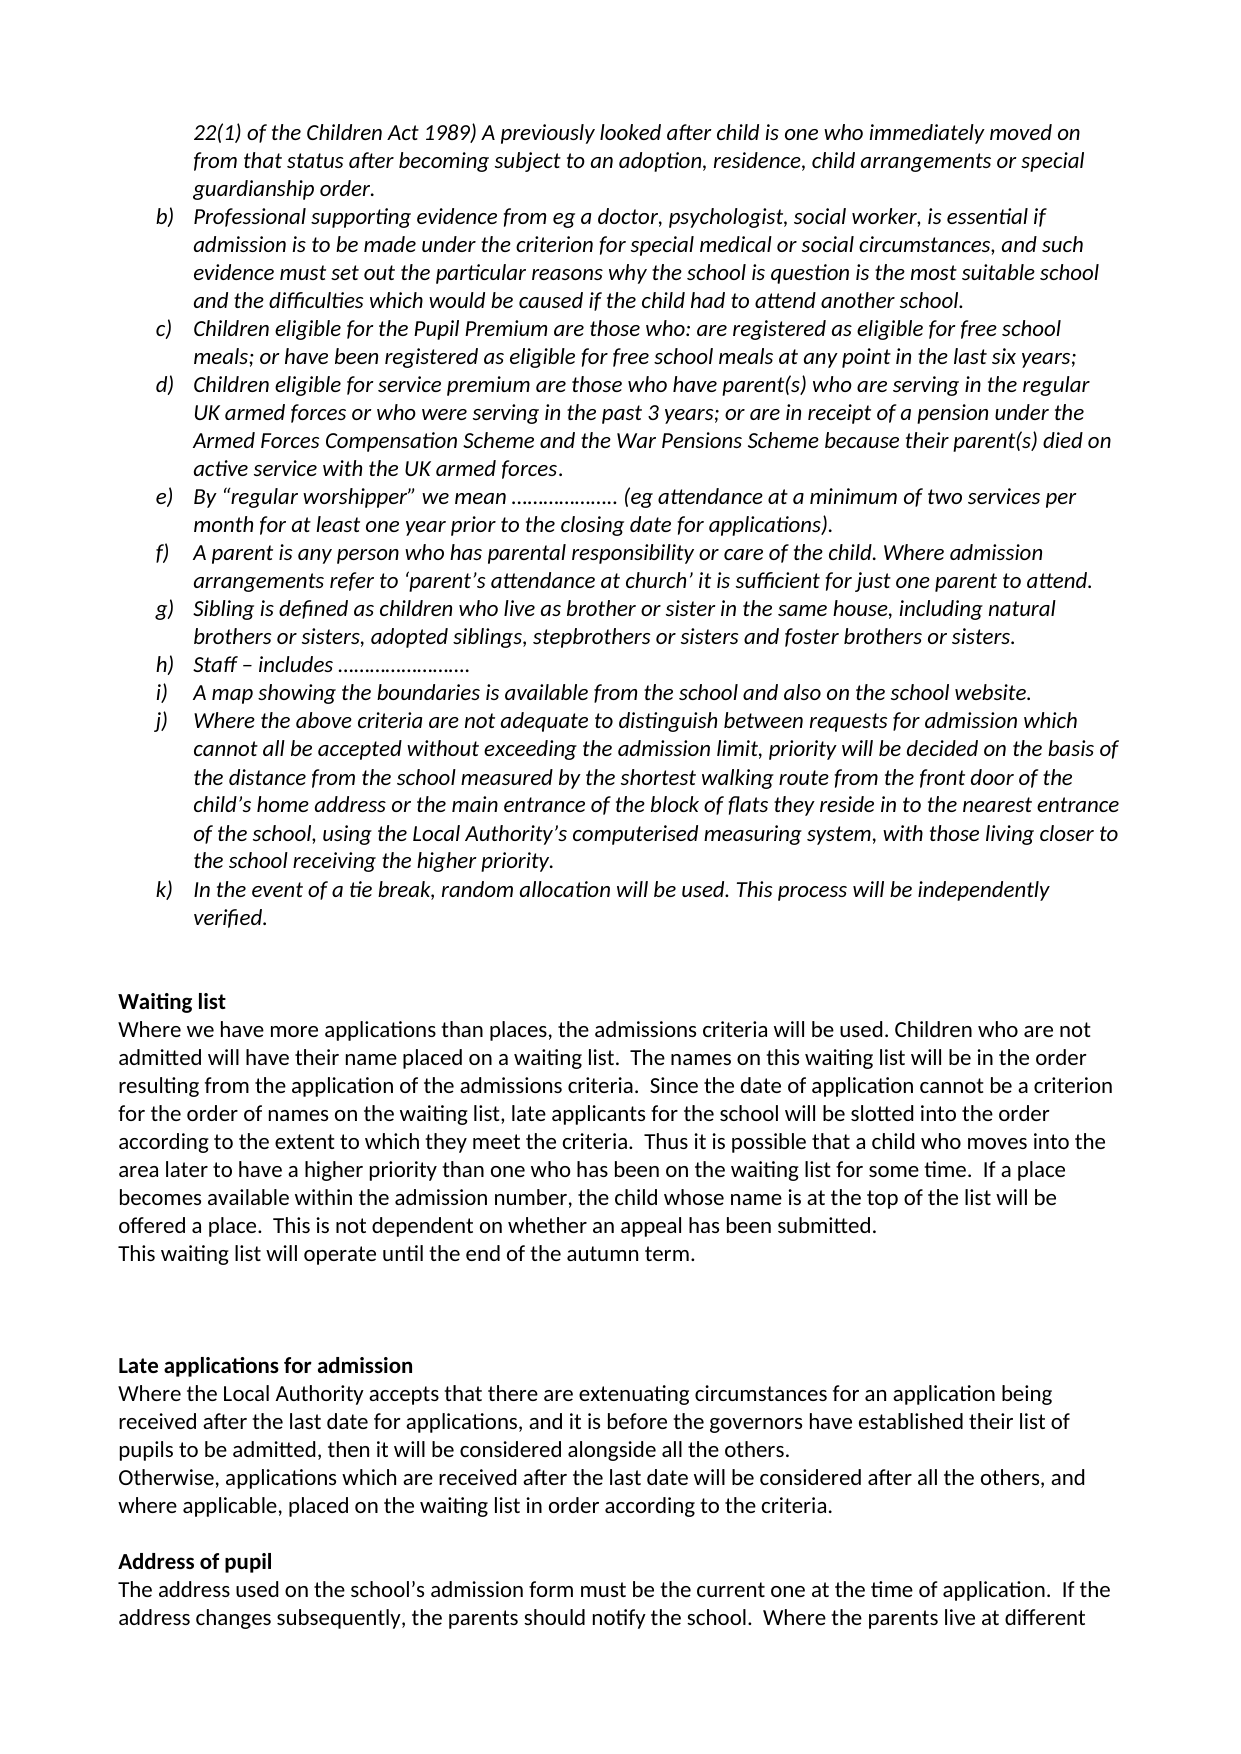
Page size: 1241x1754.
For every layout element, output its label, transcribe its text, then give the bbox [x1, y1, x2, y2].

list Staff – includes ……………………. [156, 651, 1122, 678]
text Where we have more applications than places, the admissions criteria will be used. Children who are not admitted will have their name placed on a waiting list. The names on this waiting list will be in the order resulting from the application of the admissions criteria. Since the date of application cannot be a criterion for the order of names on the waiting list, late applicants for the school will be slotted into the order according to the extent to which they meet the criteria. Thus it is possible that a child who moves into the area later to have a higher priority than one who has been on the waiting list for some time. If a place becomes available within the admission number, the child whose name is at the top of the list will be offered a place. This is not dependent on whether an appeal has been submitted. [118, 1015, 1122, 1239]
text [118, 1575, 1122, 1631]
list Children eligible for service premium are those who have parent(s) who are serving in the regular UK armed forces or who were serving in the past 3 years; or are in receipt of a pension under the Armed Forces Compensation Scheme and the War Pensions Scheme because their parent(s) died on active service with the UK armed forces. [156, 370, 1122, 482]
text Otherwise, applications which are received after the last date will be considered after all the others, and where applicable, placed on the waiting list in order according to the criteria. [118, 1463, 1122, 1519]
list Children eligible for the Pupil Premium are those who: are registered as eligible for free school meals; or have been registered as eligible for free school meals at any point in the last six years; [156, 314, 1122, 370]
text Address of pupil [118, 1547, 1122, 1575]
text Where the Local Authority accepts that there are extenuating circumstances for an application being received after the last date for applications, and it is before the governors have established their list of pupils to be admitted, then it will be considered alongside all the others. [118, 1379, 1122, 1463]
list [156, 118, 1122, 202]
text Waiting list [118, 987, 1122, 1015]
list Professional supporting evidence from eg a doctor, psychologist, social worker, is essential if admission is to be made under the criterion for special medical or social circumstances, and such evidence must set out the particular reasons why the school is question is the most suitable school and the difficulties which would be caused if the child had to attend another school. [156, 202, 1122, 314]
list A map showing the boundaries is available from the school and also on the school website. [156, 678, 1122, 707]
list A parent is any person who has parental responsibility or care of the child. Where admission arrangements refer to ‘parent’s attendance at church’ it is sufficient for just one parent to attend. [156, 538, 1122, 594]
list Sibling is defined as children who live as brother or sister in the same house, including natural brothers or sisters, adopted siblings, stepbrothers or sisters and foster brothers or sisters. [156, 594, 1122, 651]
text This waiting list will operate until the end of the autumn term. [118, 1239, 1122, 1267]
text Late applications for admission [118, 1351, 1122, 1379]
list Where the above criteria are not adequate to distinguish between requests for admission which cannot all be accepted without exceeding the admission limit, priority will be decided on the basis of the distance from the school measured by the shortest walking route from the front door of the child’s home address or the main entrance of the block of flats they reside in to the nearest entrance of the school, using the Local Authority’s computerised measuring system, with those living closer to the school receiving the higher priority. [156, 707, 1122, 875]
list By “regular worshipper” we mean ……………….. (eg attendance at a minimum of two services per month for at least one year prior to the closing date for applications). [156, 482, 1122, 538]
list In the event of a tie break, random allocation will be used. This process will be independently verified. [156, 875, 1122, 931]
